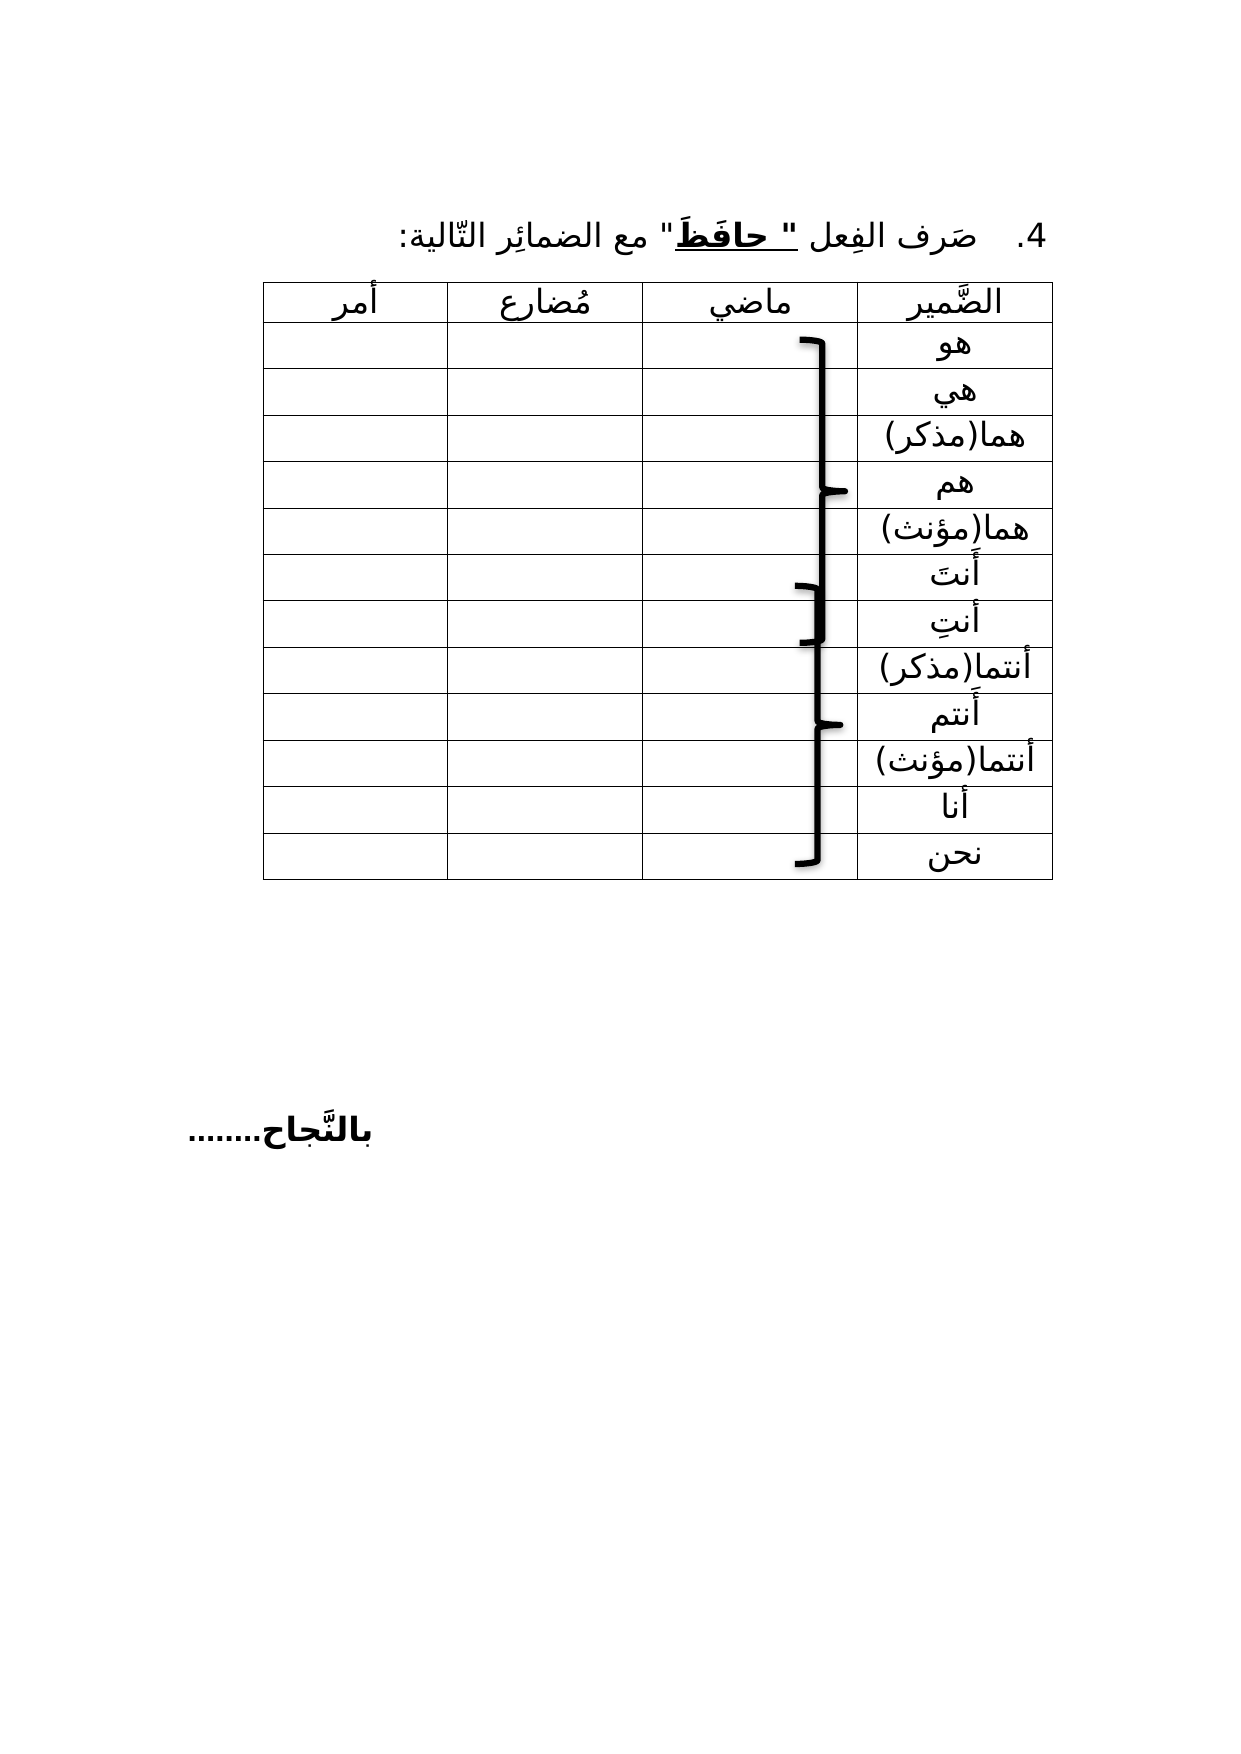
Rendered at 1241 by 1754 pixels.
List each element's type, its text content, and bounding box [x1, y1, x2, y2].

table_cell [264, 648, 447, 693]
table_cell [830, 416, 857, 461]
table_cell [264, 369, 447, 414]
table_cell [826, 741, 857, 786]
table_cell [643, 509, 814, 554]
table_cell أنتِ [858, 601, 1052, 647]
table_header ماضي [643, 283, 857, 322]
table_cell [643, 787, 810, 833]
table_header أمر [264, 283, 447, 322]
table_cell [643, 369, 814, 414]
table_cell [264, 555, 447, 600]
table_cell [830, 555, 857, 600]
table_cell أَنتم [858, 694, 1052, 740]
list صَرف الفِعل " حافَظَ" مع الضمائِر التّالية: [187, 216, 1015, 255]
table_cell [448, 509, 642, 554]
table_cell [448, 369, 642, 414]
table_header مُضارع [448, 283, 642, 322]
table_cell [448, 834, 642, 879]
table_cell هما(مذكر) [858, 416, 1052, 461]
table_cell [264, 416, 447, 461]
table_cell [643, 416, 814, 461]
table_cell [830, 462, 857, 507]
table_cell [264, 323, 447, 368]
table_cell نحن [858, 834, 1052, 879]
table_cell [643, 648, 810, 693]
table_cell [264, 741, 447, 786]
table_cell هم [858, 462, 1052, 507]
table_cell [826, 787, 857, 833]
table_cell [264, 694, 447, 740]
table_cell أَنتَ [858, 555, 1052, 600]
table_cell [448, 648, 642, 693]
table_cell [643, 834, 857, 879]
table_cell [826, 648, 857, 693]
table_cell [264, 834, 447, 879]
table_cell هما(مؤنث) [858, 509, 1052, 554]
table_cell هو [858, 323, 1052, 368]
table_cell [448, 462, 642, 507]
table_cell [448, 601, 642, 647]
table_cell [828, 601, 857, 647]
table_cell هي [858, 369, 1052, 414]
table_cell [643, 555, 814, 600]
table_cell أنتما(مذكر) [858, 648, 1052, 693]
table_cell [643, 601, 810, 647]
table_header الضَّمير [858, 283, 1052, 322]
table_cell [830, 509, 857, 554]
table_cell [448, 741, 642, 786]
table_cell [264, 509, 447, 554]
table_cell [643, 694, 811, 740]
table_cell أنتما(مؤنث) [858, 741, 1052, 786]
table_cell [264, 462, 447, 507]
table_cell [830, 369, 857, 414]
table_cell [448, 416, 642, 461]
table_cell [448, 694, 642, 740]
table_cell أنا [858, 787, 1052, 833]
table_cell [643, 741, 810, 786]
table_cell [448, 787, 642, 833]
table_cell [264, 601, 447, 647]
table_cell [448, 555, 642, 600]
table_cell [826, 694, 857, 740]
text بالنَّجاح........ [187, 1110, 978, 1149]
table_cell [643, 323, 857, 368]
table_cell [448, 323, 642, 368]
table_cell [264, 787, 447, 833]
table_cell [643, 462, 815, 507]
